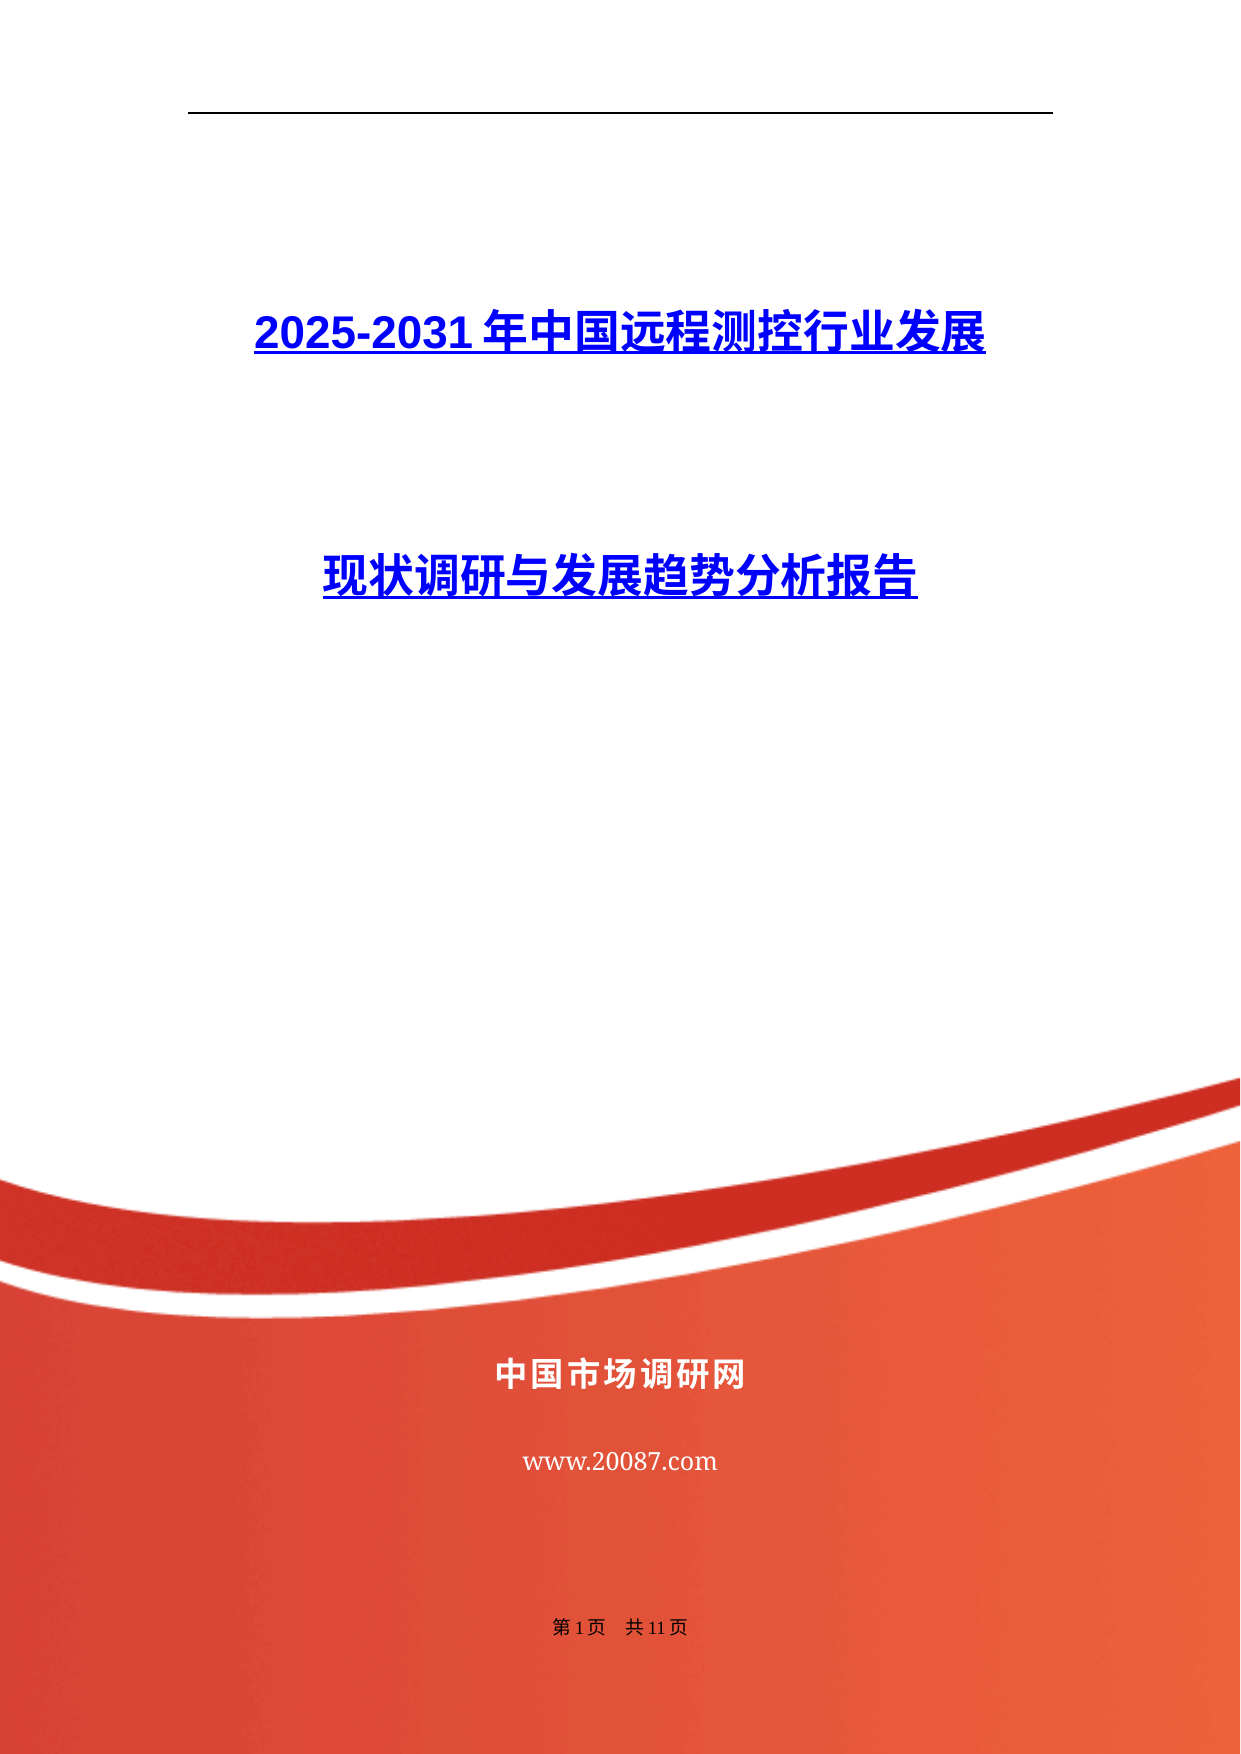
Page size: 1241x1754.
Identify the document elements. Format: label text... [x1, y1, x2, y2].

picture [0, 1006, 1241, 1754]
text www.20087.com [187, 1428, 1053, 1493]
table_header 2025-2031年中国远程测控行业发展现状调研与发展趋势分析报告 [188, 207, 1053, 773]
subtitle 中国市场调研网 [187, 1339, 1053, 1404]
